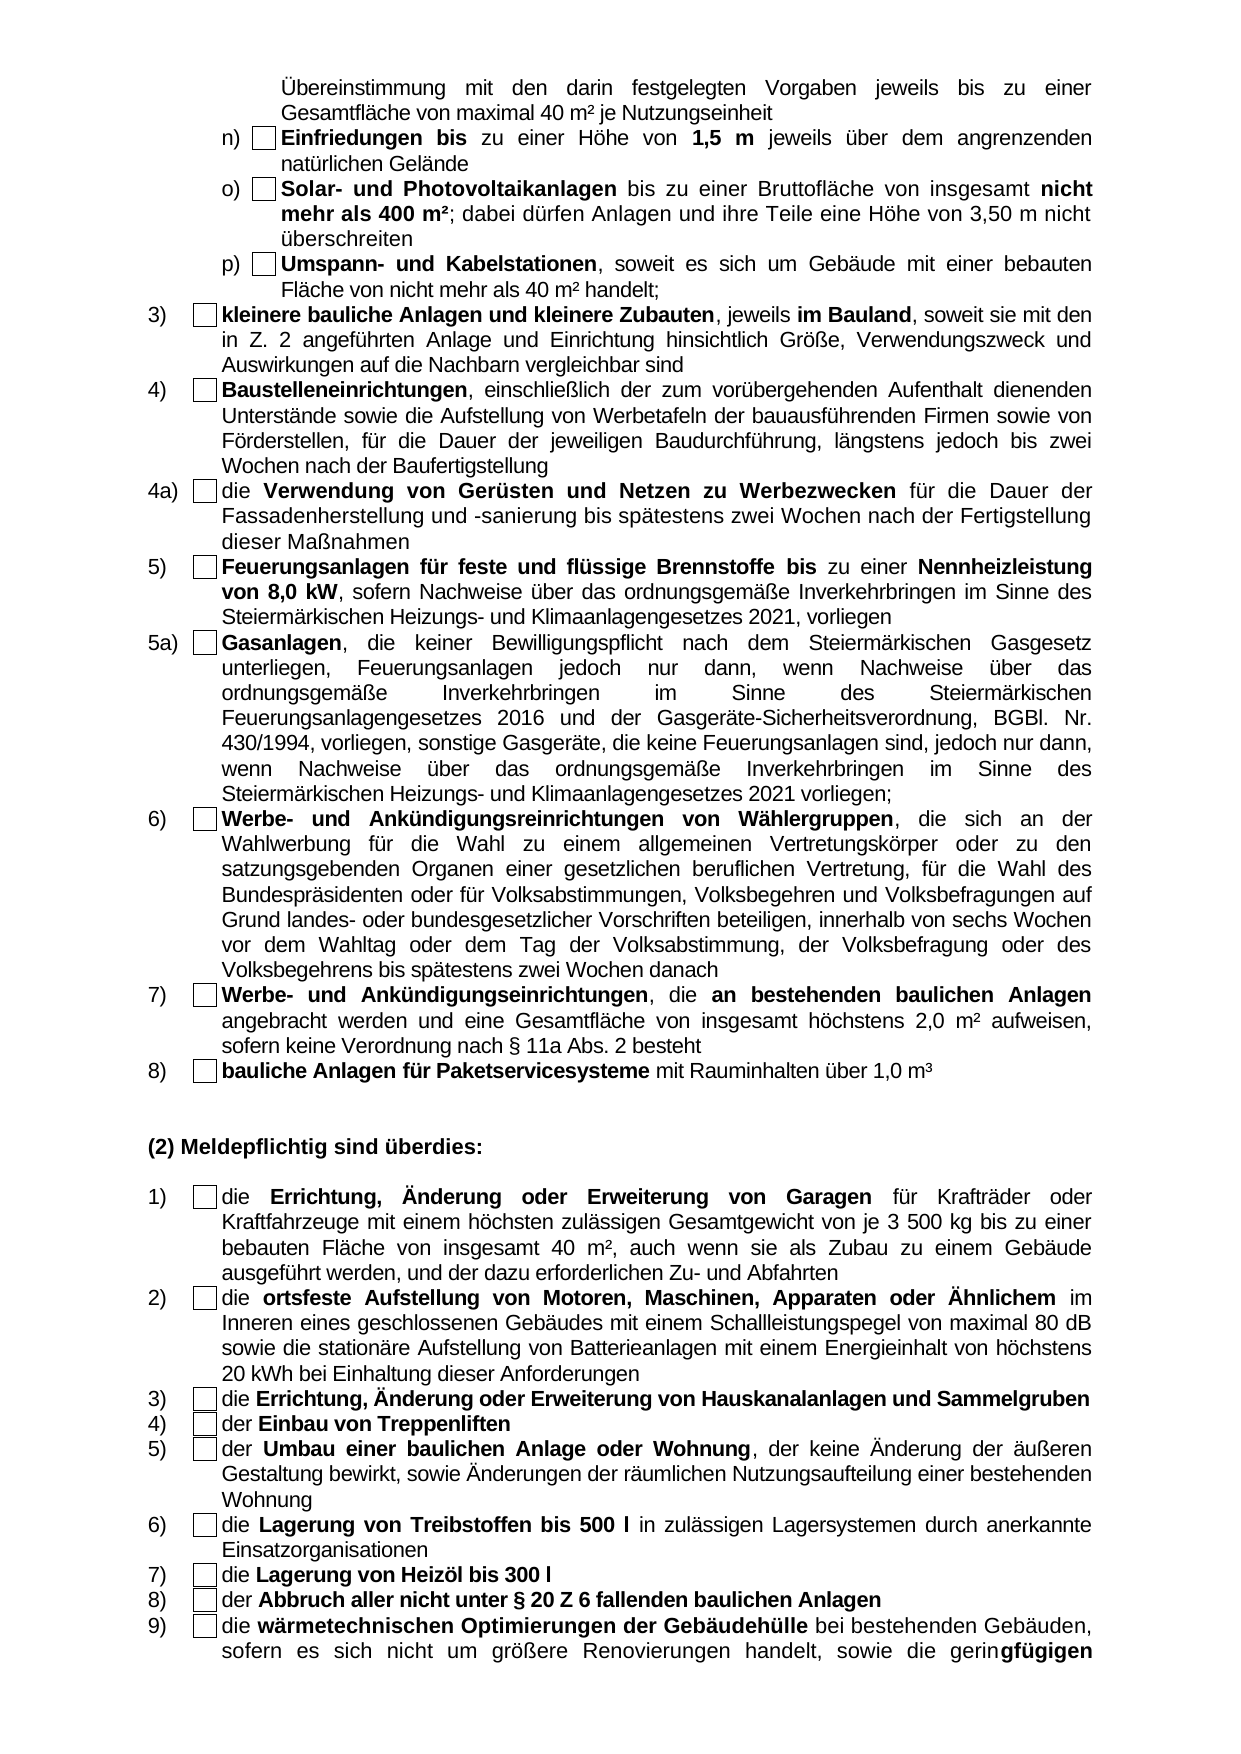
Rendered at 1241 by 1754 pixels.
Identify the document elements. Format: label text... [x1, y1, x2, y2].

list Umspann- und Kabelstationen, soweit es sich um Gebäude mit einer bebauten Fläche von nicht mehr als 40 m² handelt; [221, 251, 1093, 302]
text 7) die Lagerung von Heizöl bis 300 l [148, 1562, 1093, 1587]
text 5a) Gasanlagen, die keiner Bewilligungspflicht nach dem Steiermärkischen Gasgesetz unterliegen, Feuerungsanlagen jedoch nur dann, wenn Nachweise über das ordnungsgemäße Inverkehrbringen im Sinne des Steiermärkischen Feuerungsanlagengesetzes 2016 und der Gasgeräte-Sicherheitsverordnung, BGBl. Nr. 430/1994, vorliegen, sonstige Gasgeräte, die keine Feuerungsanlagen sind, jedoch nur dann, wenn Nachweise über das ordnungsgemäße Inverkehrbringen im Sinne des Steiermärkischen Heizungs- und Klimaanlagengesetzes 2021 vorliegen; [148, 629, 1093, 806]
text 7) Werbe- und Ankündigungseinrichtungen, die an bestehenden baulichen Anlagen angebracht werden und eine Gesamtfläche von insgesamt höchstens 2,0 m² aufweisen, sofern keine Verordnung nach § 11a Abs. 2 besteht [148, 982, 1093, 1058]
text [148, 1613, 1093, 1663]
text 6) die Lagerung von Treibstoffen bis 500 l in zulässigen Lagersystemen durch anerkannte Einsatzorganisationen [148, 1512, 1093, 1562]
text 1) die Errichtung, Änderung oder Erweiterung von Garagen für Krafträder oder Kraftfahrzeuge mit einem höchsten zulässigen Gesamtgewicht von je 3 500 kg bis zu einer bebauten Fläche von insgesamt 40 m², auch wenn sie als Zubau zu einem Gebäude ausgeführt werden, und der dazu erforderlichen Zu- und Abfahrten [148, 1184, 1093, 1285]
text (2) Meldepflichtig sind überdies: [148, 1134, 1093, 1159]
text 3) die Errichtung, Änderung oder Erweiterung von Hauskanalanlagen und Sammelgruben [148, 1386, 1093, 1411]
text 8) der Abbruch aller nicht unter § 20 Z 6 fallenden baulichen Anlagen [148, 1587, 1093, 1613]
text 4a) die Verwendung von Gerüsten und Netzen zu Werbezwecken für die Dauer der Fassadenherstellung und -sanierung bis spätestens zwei Wochen nach der Fertigstellung dieser Maßnahmen [148, 478, 1093, 554]
text 6) Werbe- und Ankündigungsreinrichtungen von Wählergruppen, die sich an der Wahlwerbung für die Wahl zu einem allgemeinen Vertretungskörper oder zu den satzungsgebenden Organen einer gesetzlichen beruflichen Vertretung, für die Wahl des Bundespräsidenten oder für Volksabstimmungen, Volksbegehren und Volksbefragungen auf Grund landes- oder bundesgesetzlicher Vorschriften beteiligen, innerhalb von sechs Wochen vor dem Wahltag oder dem Tag der Volksabstimmung, der Volksbefragung oder des Volksbegehrens bis spätestens zwei Wochen danach [148, 806, 1093, 982]
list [221, 75, 1093, 125]
list Einfriedungen bis zu einer Höhe von 1,5 m jeweils über dem angrenzenden natürlichen Gelände [221, 125, 1093, 176]
text 2) die ortsfeste Aufstellung von Motoren, Maschinen, Apparaten oder Ähnlichem im Inneren eines geschlossenen Gebäudes mit einem Schallleistungspegel von maximal 80 dB sowie die stationäre Aufstellung von Batterieanlagen mit einem Energieinhalt von höchstens 20 kWh bei Einhaltung dieser Anforderungen [148, 1285, 1093, 1386]
text 5) Feuerungsanlagen für feste und flüssige Brennstoffe bis zu einer Nennheizleistung von 8,0 kW, sofern Nachweise über das ordnungsgemäße Inverkehrbringen im Sinne des Steiermärkischen Heizungs- und Klimaanlagengesetzes 2021, vorliegen [148, 554, 1093, 629]
text 4) Baustelleneinrichtungen, einschließlich der zum vorübergehenden Aufenthalt dienenden Unterstände sowie die Aufstellung von Werbetafeln der bauausführenden Firmen sowie von Förderstellen, für die Dauer der jeweiligen Baudurchführung, längstens jedoch bis zwei Wochen nach der Baufertigstellung [148, 377, 1093, 478]
text 5) der Umbau einer baulichen Anlage oder Wohnung, der keine Änderung der äußeren Gestaltung bewirkt, sowie Änderungen der räumlichen Nutzungsaufteilung einer bestehenden Wohnung [148, 1436, 1093, 1512]
text 3) kleinere bauliche Anlagen und kleinere Zubauten, jeweils im Bauland, soweit sie mit den in Z. 2 angeführten Anlage und Einrichtung hinsichtlich Größe, Verwendungszweck und Auswirkungen auf die Nachbarn vergleichbar sind [148, 302, 1093, 377]
text 8) bauliche Anlagen für Paketservicesysteme mit Rauminhalten über 1,0 m³ [148, 1058, 1093, 1083]
list Solar- und Photovoltaikanlagen bis zu einer Bruttofläche von insgesamt nicht mehr als 400 m²; dabei dürfen Anlagen und ihre Teile eine Höhe von 3,50 m nicht überschreiten [221, 176, 1093, 251]
text 4) der Einbau von Treppenliften [148, 1411, 1093, 1436]
